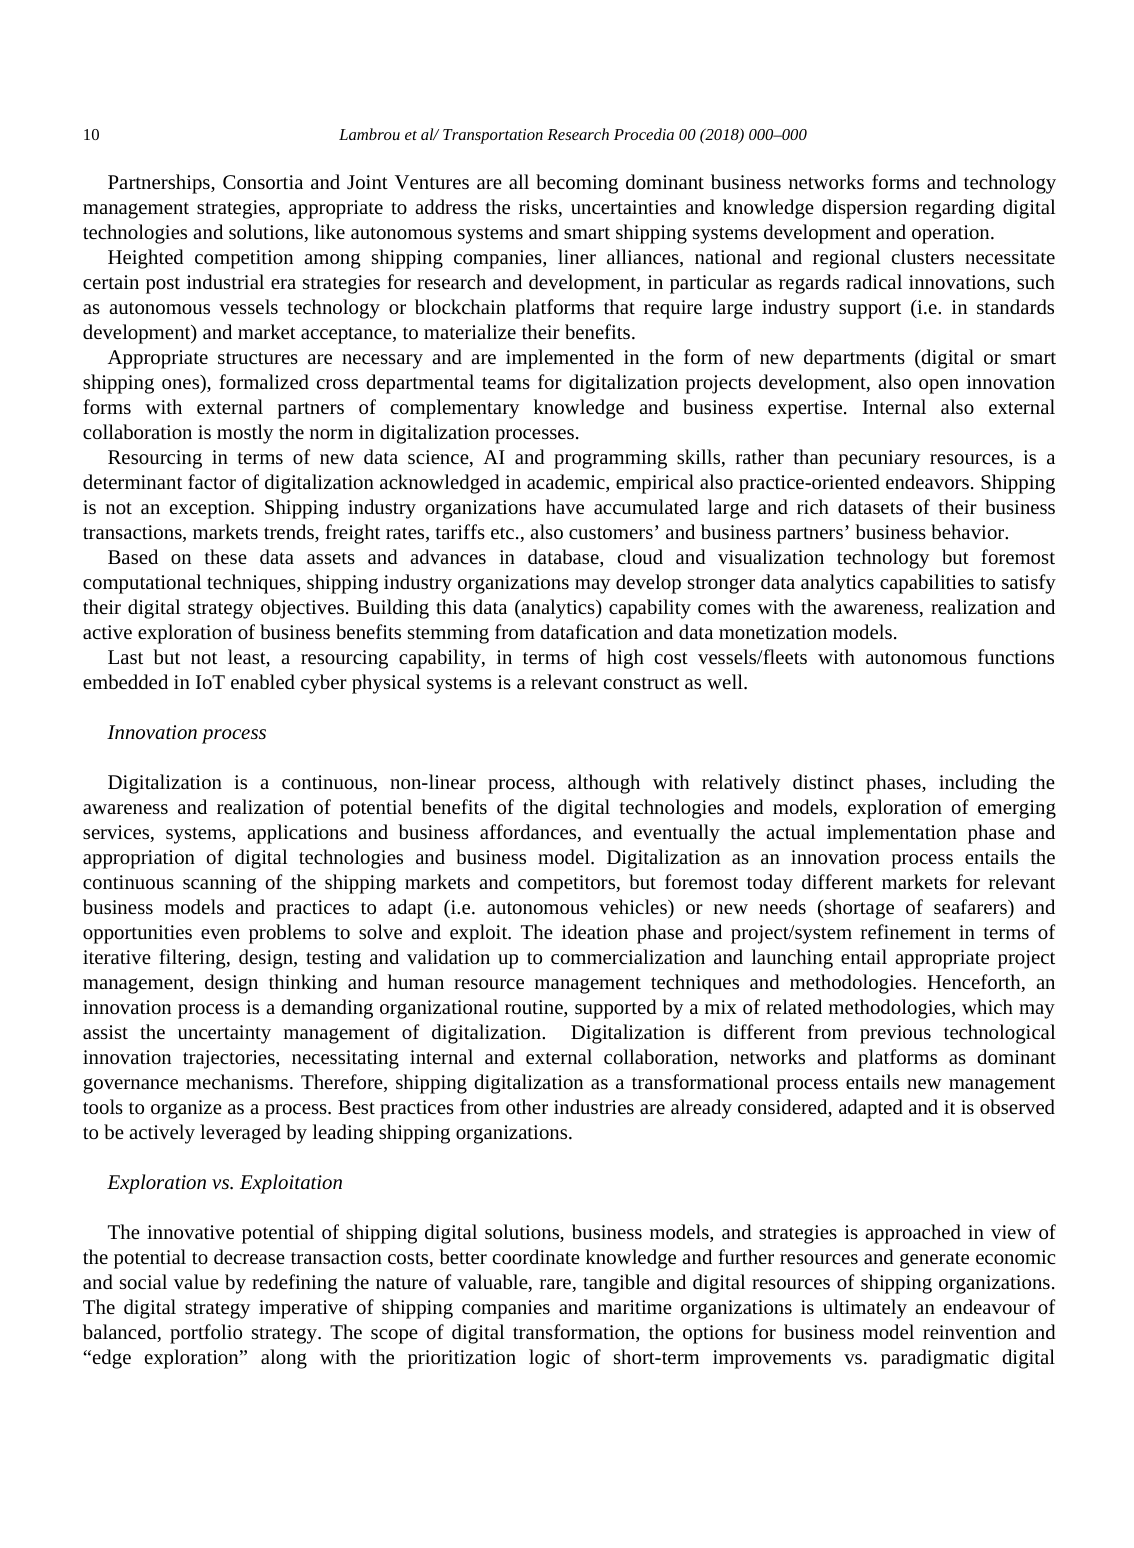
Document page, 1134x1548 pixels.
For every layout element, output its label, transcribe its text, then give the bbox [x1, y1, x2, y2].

text Heighted competition among shipping companies, liner alliances, national and regional clusters necessitate certain post industrial era strategies for research and development, in particular as regards radical innovations, such as autonomous vessels technology or blockchain platforms that require large industry support (i.e. in standards development) and market acceptance, to materialize their benefits. [83, 244, 1057, 344]
text Partnerships, Consortia and Joint Ventures are all becoming dominant business networks forms and technology management strategies, appropriate to address the risks, uncertainties and knowledge dispersion regarding digital technologies and solutions, like autonomous systems and smart shipping systems development and operation. [83, 169, 1057, 244]
text Last but not least, a resourcing capability, in terms of high cost vessels/fleets with autonomous functions embedded in IoT enabled cyber physical systems is a relevant construct as well. [83, 644, 1057, 694]
text Resourcing in terms of new data science, AI and programming skills, rather than pecuniary resources, is a determinant factor of digitalization acknowledged in academic, empirical also practice-oriented endeavors. Shipping is not an exception. Shipping industry organizations have accumulated large and rich datasets of their business transactions, markets trends, freight rates, tariffs etc., also customers’ and business partners’ business behavior. [83, 444, 1057, 544]
text Digitalization is a continuous, non-linear process, although with relatively distinct phases, including the awareness and realization of potential benefits of the digital technologies and models, exploration of emerging services, systems, applications and business affordances, and eventually the actual implementation phase and appropriation of digital technologies and business model. Digitalization as an innovation process entails the continuous scanning of the shipping markets and competitors, but foremost today different markets for relevant business models and practices to adapt (i.e. autonomous vehicles) or new needs (shortage of seafarers) and opportunities even problems to solve and exploit. The ideation phase and project/system refinement in terms of iterative filtering, design, testing and validation up to commercialization and launching entail appropriate project management, design thinking and human resource management techniques and methodologies. Henceforth, an innovation process is a demanding organizational routine, supported by a mix of related methodologies, which may assist the uncertainty management of digitalization. Digitalization is different from previous technological innovation trajectories, necessitating internal and external collaboration, networks and platforms as dominant governance mechanisms. Therefore, shipping digitalization as a transformational process entails new management tools to organize as a process. Best practices from other industries are already considered, adapted and it is observed to be actively leveraged by leading shipping organizations. [83, 769, 1057, 1144]
text Exploration vs. Exploitation [83, 1169, 1057, 1194]
text Innovation process [83, 719, 1057, 744]
text Appropriate structures are necessary and are implemented in the form of new departments (digital or smart shipping ones), formalized cross departmental teams for digitalization projects development, also open innovation forms with external partners of complementary knowledge and business expertise. Internal also external collaboration is mostly the norm in digitalization processes. [83, 344, 1057, 444]
text Based on these data assets and advances in database, cloud and visualization technology but foremost computational techniques, shipping industry organizations may develop stronger data analytics capabilities to satisfy their digital strategy objectives. Building this data (analytics) capability comes with the awareness, realization and active exploration of business benefits stemming from datafication and data monetization models. [83, 544, 1057, 644]
